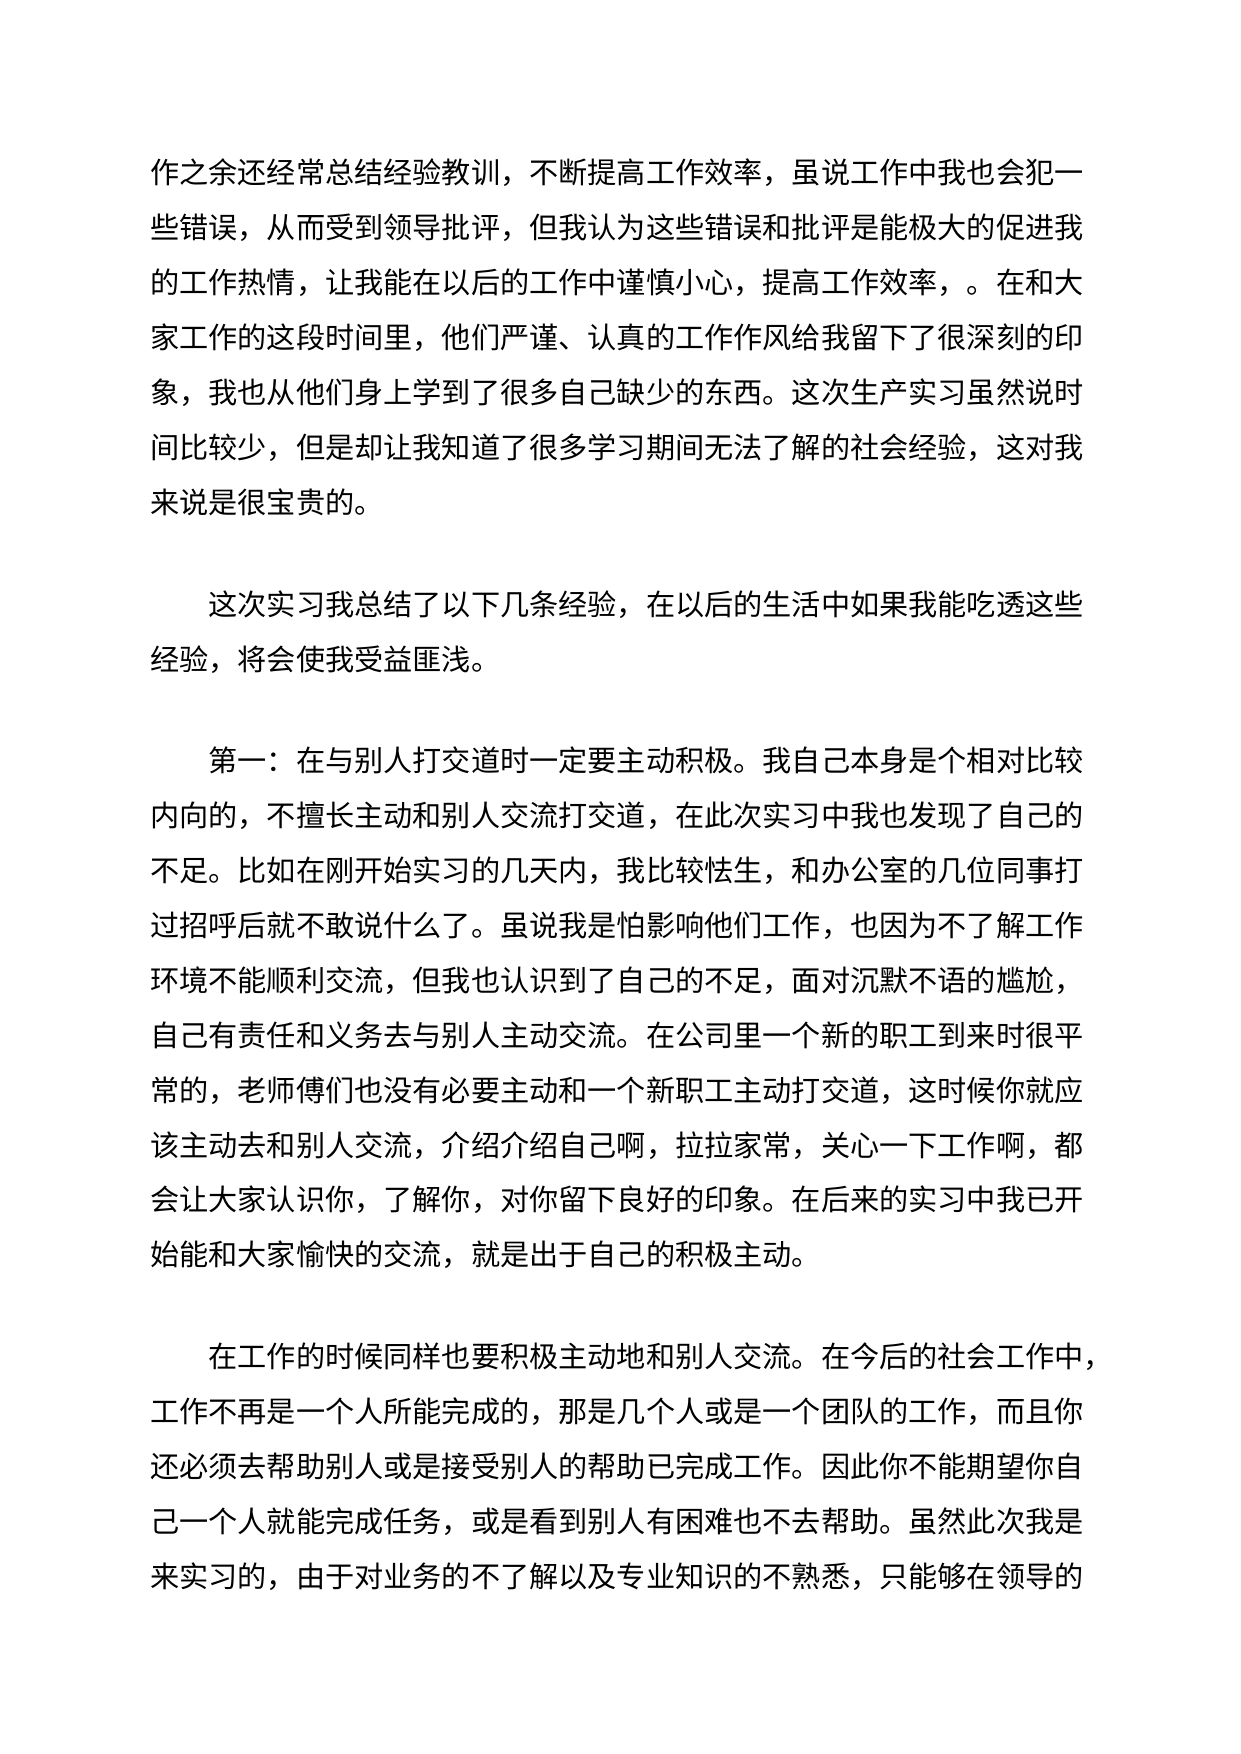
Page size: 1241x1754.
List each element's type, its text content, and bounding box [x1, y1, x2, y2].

text 这次实习我总结了以下几条经验，在以后的生活中如果我能吃透这些经验，将会使我受益匪浅。 [150, 581, 1090, 678]
text 第一：在与别人打交道时一定要主动积极。我自己本身是个相对比较内向的，不擅长主动和别人交流打交道，在此次实习中我也发现了自己的不足。比如在刚开始实习的几天内，我比较怯生，和办公室的几位同事打过招呼后就不敢说什么了。虽说我是怕影响他们工作，也因为不了解工作环境不能顺利交流，但我也认识到了自己的不足，面对沉默不语的尴尬，自己有责任和义务去与别人主动交流。在公司里一个新的职工到来时很平常的，老师傅们也没有必要主动和一个新职工主动打交道，这时候你就应该主动去和别人交流，介绍介绍自己啊，拉拉家常，关心一下工作啊，都会让大家认识你，了解你，对你留下良好的印象。在后来的实习中我已开始能和大家愉快的交流，就是出于自己的积极主动。 [150, 738, 1090, 1274]
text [150, 1334, 1090, 1596]
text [150, 150, 1090, 522]
